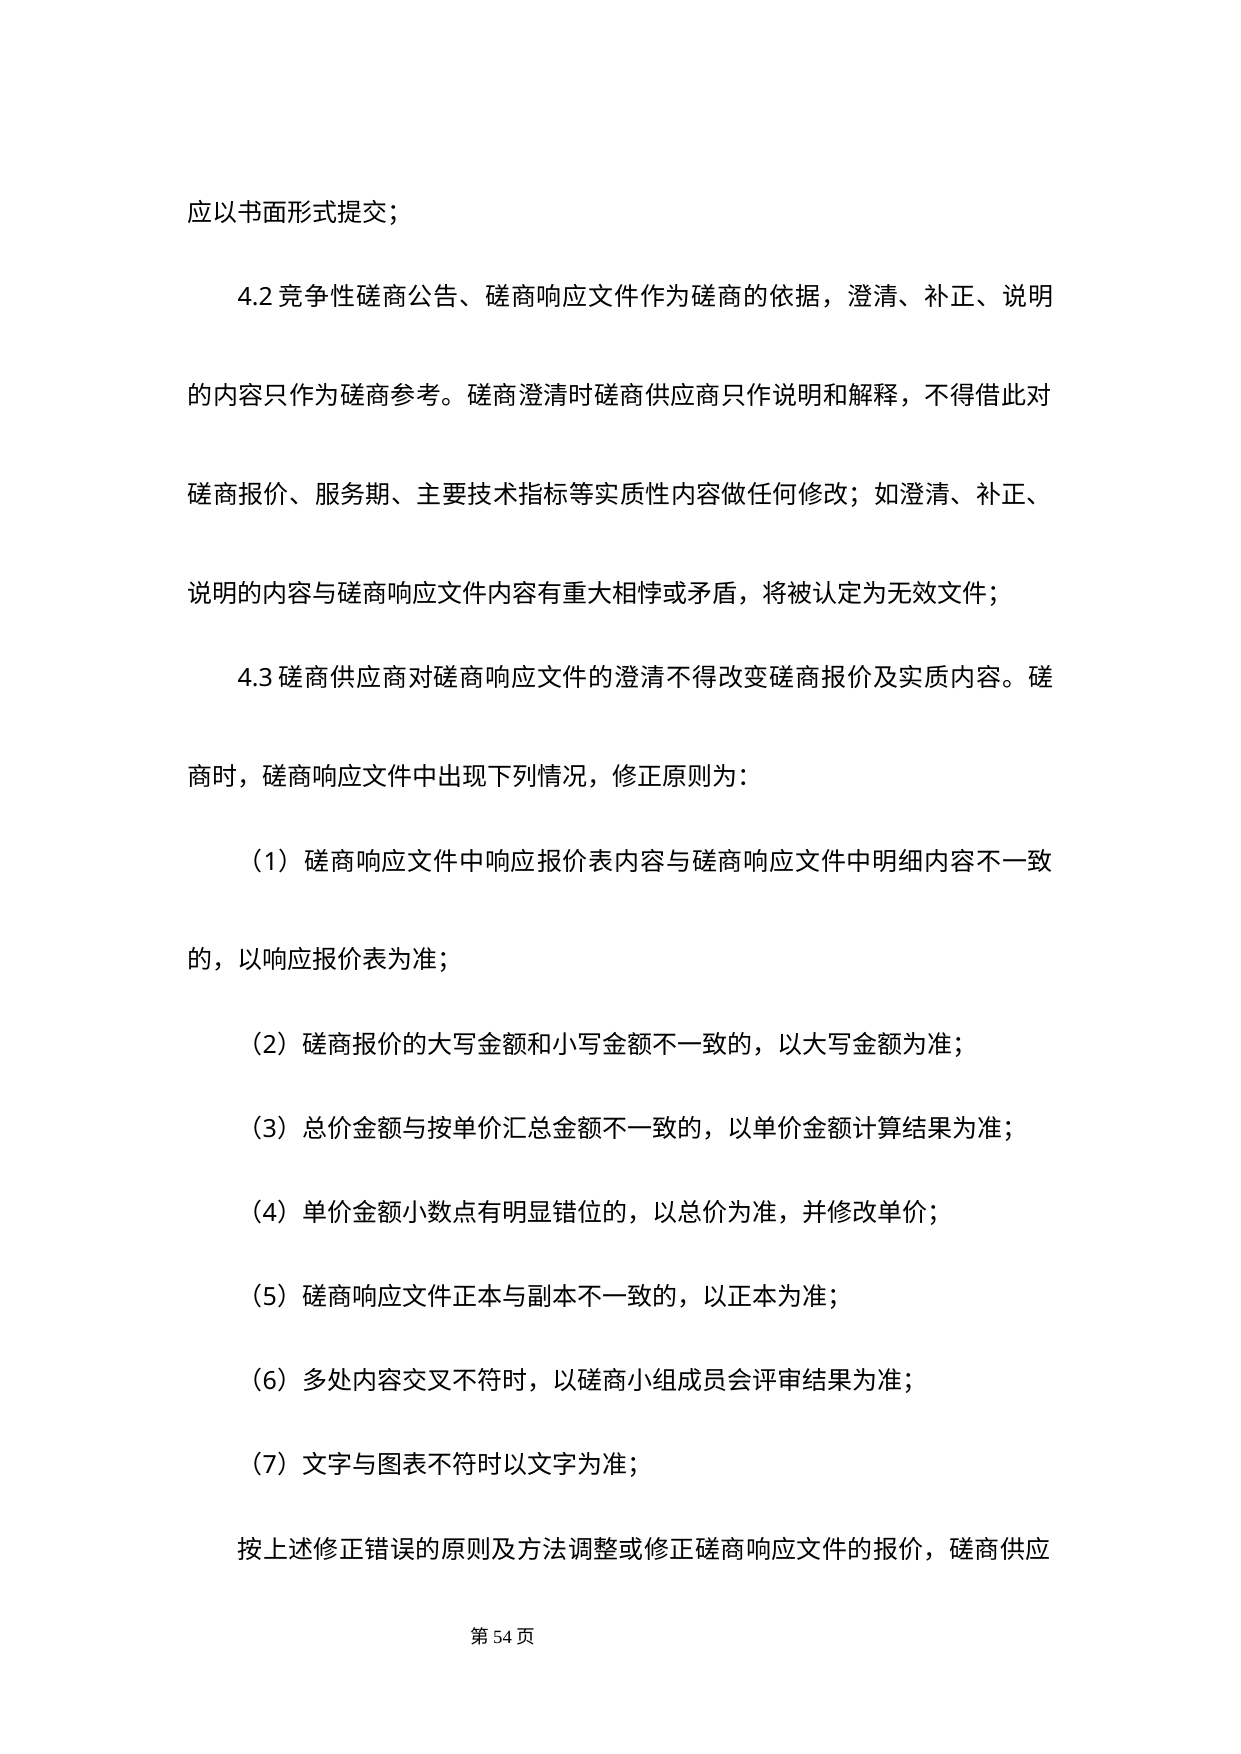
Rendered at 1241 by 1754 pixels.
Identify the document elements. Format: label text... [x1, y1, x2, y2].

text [187, 177, 1053, 243]
text （5）磋商响应文件正本与副本不一致的，以正本为准； [187, 1262, 1053, 1328]
text （2）磋商报价的大写金额和小写金额不一致的，以大写金额为准； [187, 1009, 1053, 1075]
text （6）多处内容交叉不符时，以磋商小组成员会评审结果为准； [187, 1346, 1053, 1412]
text 4.3磋商供应商对磋商响应文件的澄清不得改变磋商报价及实质内容。磋商时，磋商响应文件中出现下列情况，修正原则为： [187, 643, 1053, 808]
text （4）单价金额小数点有明显错位的，以总价为准，并修改单价； [187, 1178, 1053, 1244]
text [187, 1514, 1053, 1580]
text （7）文字与图表不符时以文字为准； [187, 1430, 1053, 1496]
text （1）磋商响应文件中响应报价表内容与磋商响应文件中明细内容不一致的，以响应报价表为准； [187, 826, 1053, 991]
text 4.2竞争性磋商公告、磋商响应文件作为磋商的依据，澄清、补正、说明的内容只作为磋商参考。磋商澄清时磋商供应商只作说明和解释，不得借此对磋商报价、服务期、主要技术指标等实质性内容做任何修改；如澄清、补正、说明的内容与磋商响应文件内容有重大相悖或矛盾，将被认定为无效文件； [187, 261, 1053, 625]
text （3）总价金额与按单价汇总金额不一致的，以单价金额计算结果为准； [187, 1093, 1053, 1159]
